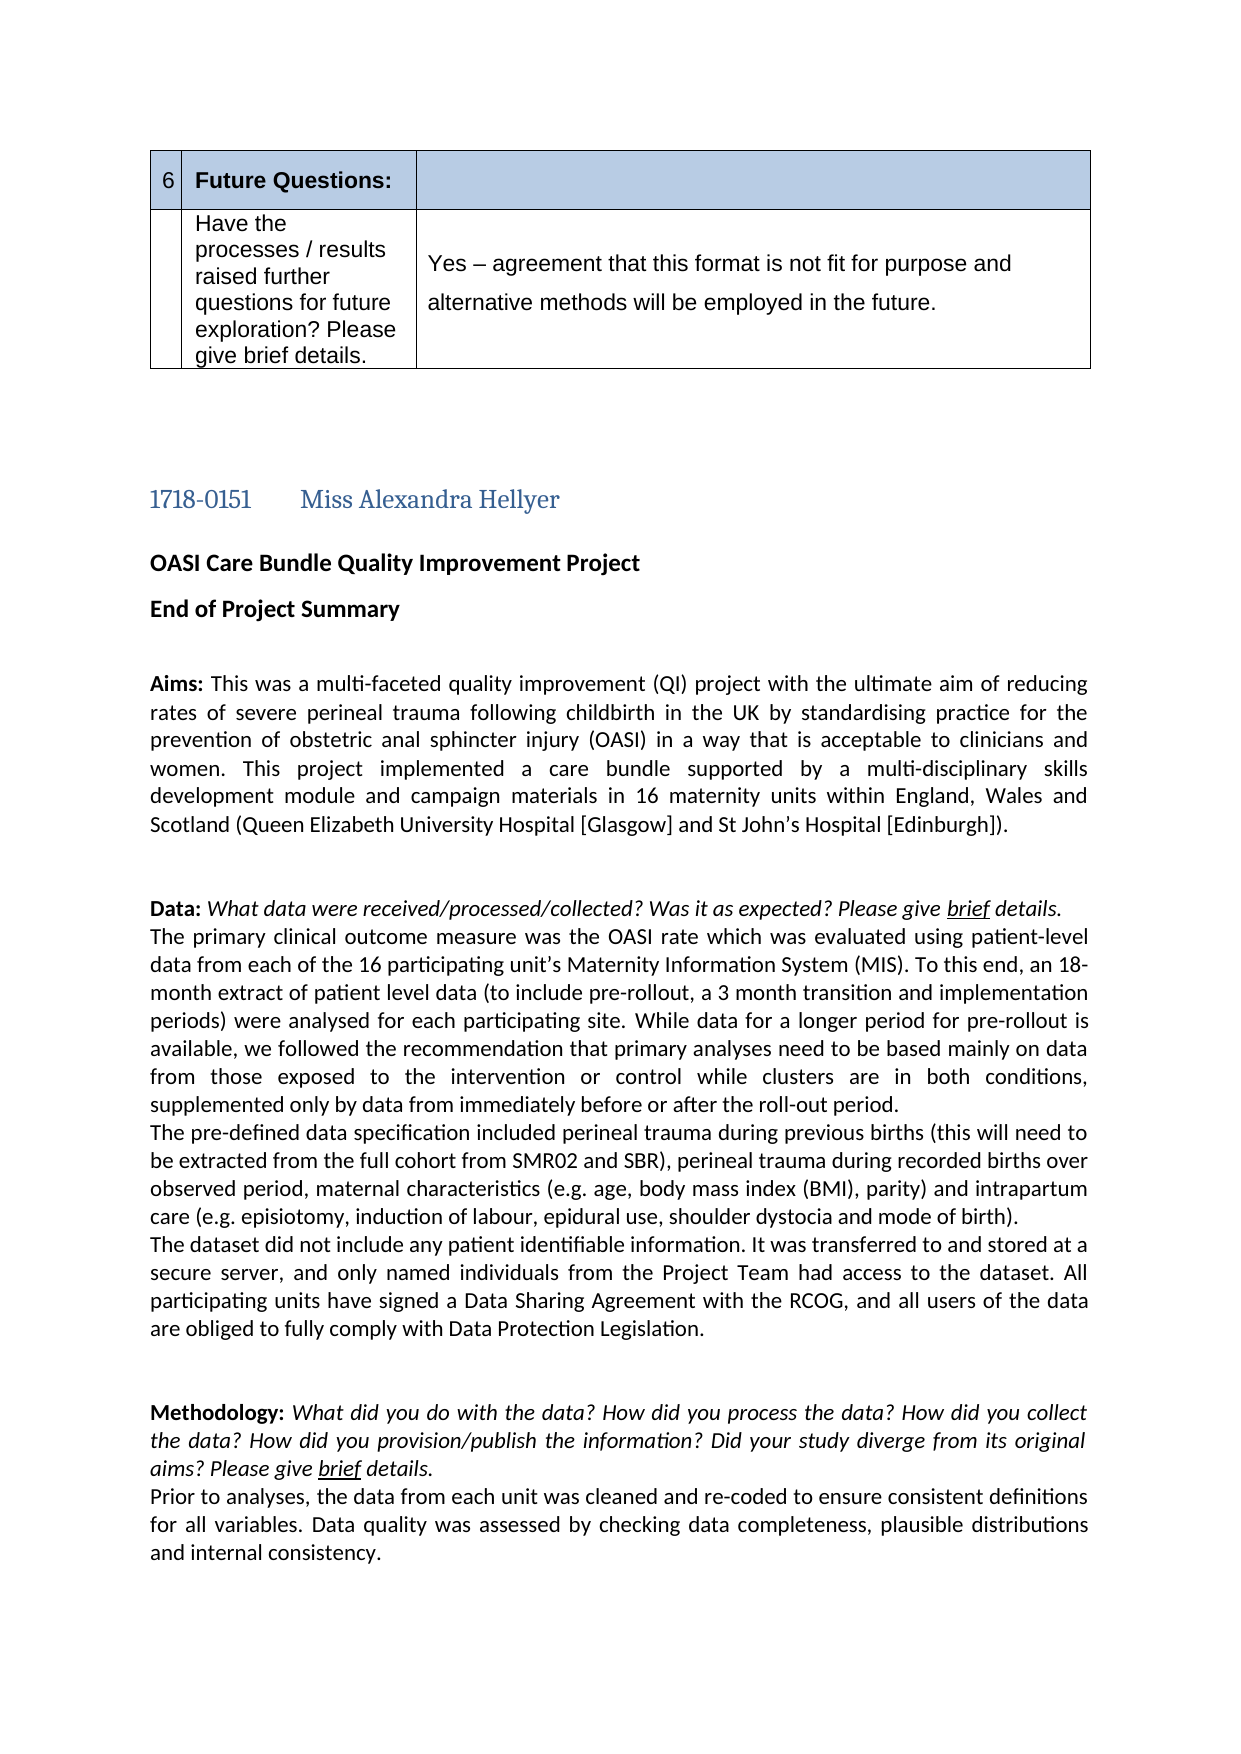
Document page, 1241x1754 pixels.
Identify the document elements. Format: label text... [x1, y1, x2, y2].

table_cell [417, 151, 1090, 209]
subtitle 1718-0151 Miss Alexandra Hellyer [150, 484, 1090, 515]
text End of Project Summary [150, 593, 1090, 624]
table_cell Future Questions: [182, 151, 416, 209]
text Data: What data were received/processed/collected? Was it as expected? Please give brief details. [150, 894, 1090, 922]
text Prior to analyses, the data from each unit was cleaned and re-coded to ensure consistent definitions for all variables. Data quality was assessed by checking data completeness, plausible distributions and internal consistency. [150, 1482, 1090, 1566]
table_cell 6 [151, 151, 181, 209]
table_cell [151, 210, 181, 368]
text OASI Care Bundle Quality Improvement Project [150, 548, 1090, 578]
text The pre-defined data specification included perineal trauma during previous births (this will need to be extracted from the full cohort from SMR02 and SBR), perineal trauma during recorded births over observed period, maternal characteristics (e.g. age, body mass index (BMI), parity) and intrapartum care (e.g. episiotomy, induction of labour, epidural use, shoulder dystocia and mode of birth). [150, 1118, 1090, 1230]
text The dataset did not include any patient identifiable information. It was transferred to and stored at a secure server, and only named individuals from the Project Team had access to the dataset. All participating units have signed a Data Sharing Agreement with the RCOG, and all users of the data are obliged to fully comply with Data Protection Legislation. [150, 1230, 1090, 1342]
text Aims: This was a multi-faceted quality improvement (QI) project with the ultimate aim of reducing rates of severe perineal trauma following childbirth in the UK by standardising practice for the prevention of obstetric anal sphincter injury (OASI) in a way that is acceptable to clinicians and women. This project implemented a care bundle supported by a multi-disciplinary skills development module and campaign materials in 16 maternity units within England, Wales and Scotland (Queen Elizabeth University Hospital [Glasgow] and St John’s Hospital [Edinburgh]). [150, 669, 1090, 838]
text Methodology: What did you do with the data? How did you process the data? How did you collect the data? How did you provision/publish the information? Did your study diverge from its original aims? Please give brief details. [150, 1398, 1090, 1482]
text The primary clinical outcome measure was the OASI rate which was evaluated using patient-level data from each of the 16 participating unit’s Maternity Information System (MIS). To this end, an 18-month extract of patient level data (to include pre-rollout, a 3 month transition and implementation periods) were analysed for each participating site. While data for a longer period for pre-rollout is available, we followed the recommendation that primary analyses need to be based mainly on data from those exposed to the intervention or control while clusters are in both conditions, supplemented only by data from immediately before or after the roll-out period. [150, 922, 1090, 1118]
table_cell Yes – agreement that this format is not fit for purpose and alternative methods will be employed in the future. [417, 210, 1090, 368]
table_cell Have the processes / results raised further questions for future exploration? Please give brief details. [182, 210, 416, 368]
